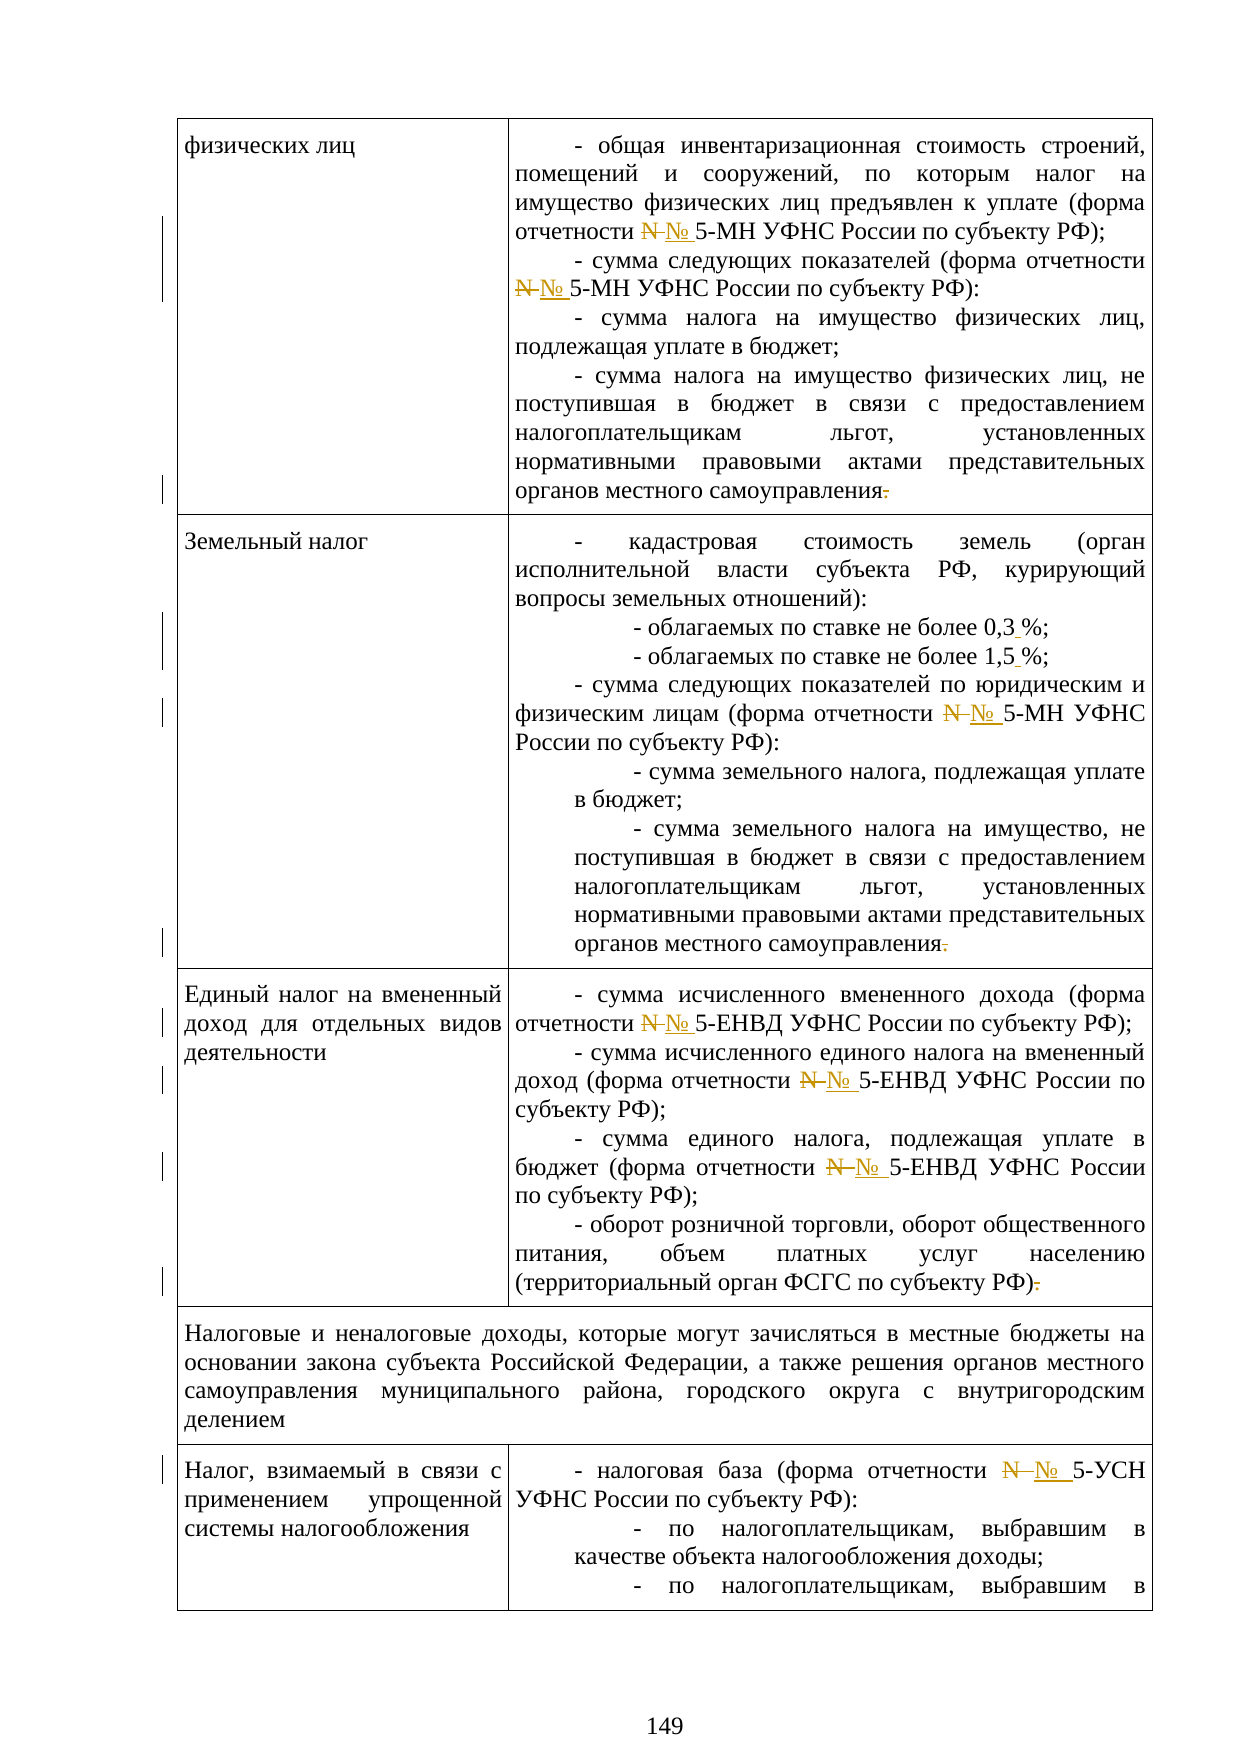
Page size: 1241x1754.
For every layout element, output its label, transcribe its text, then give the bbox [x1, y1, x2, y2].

table_cell Единый налог на вмененный доход для отдельных видов деятельности [178, 969, 508, 1306]
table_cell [178, 119, 508, 514]
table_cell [178, 1445, 508, 1609]
table_cell Налоговые и неналоговые доходы, которые могут зачисляться в местные бюджеты на основании закона субъекта Российской Федерации, а также решения органов местного самоуправления муниципального района, городского округа с внутригородским делением [178, 1307, 1152, 1443]
table_cell - сумма исчисленного вмененного дохода (форма отчетности 5-ЕНВД УФНС России по субъекту РФ); - сумма исчисленного единого налога на вмененный доход (форма отчетности 5-ЕНВД УФНС России по субъекту РФ); - сумма единого налога, подлежащая уплате в бюджет (форма отчетности 5-ЕНВД УФНС России по субъекту РФ); - оборот розничной торговли, оборот общественного питания, объем платных услуг населению (территориальный орган ФСГС по субъекту РФ) [509, 969, 1152, 1306]
table_cell - кадастровая стоимость земель (орган исполнительной власти субъекта РФ, курирующий вопросы земельных отношений): - облагаемых по ставке не более 0,3%; - облагаемых по ставке не более 1,5%; - сумма следующих показателей по юридическим и физическим лицам (форма отчетности 5-МН УФНС России по субъекту РФ): - сумма земельного налога, подлежащая уплате в бюджет; - сумма земельного налога на имущество, не поступившая в бюджет в связи с предоставлением налогоплательщикам льгот, установленных нормативными правовыми актами представительных органов местного самоуправления [509, 515, 1152, 968]
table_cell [509, 1445, 1152, 1609]
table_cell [509, 119, 1152, 514]
table_cell Земельный налог [178, 515, 508, 968]
